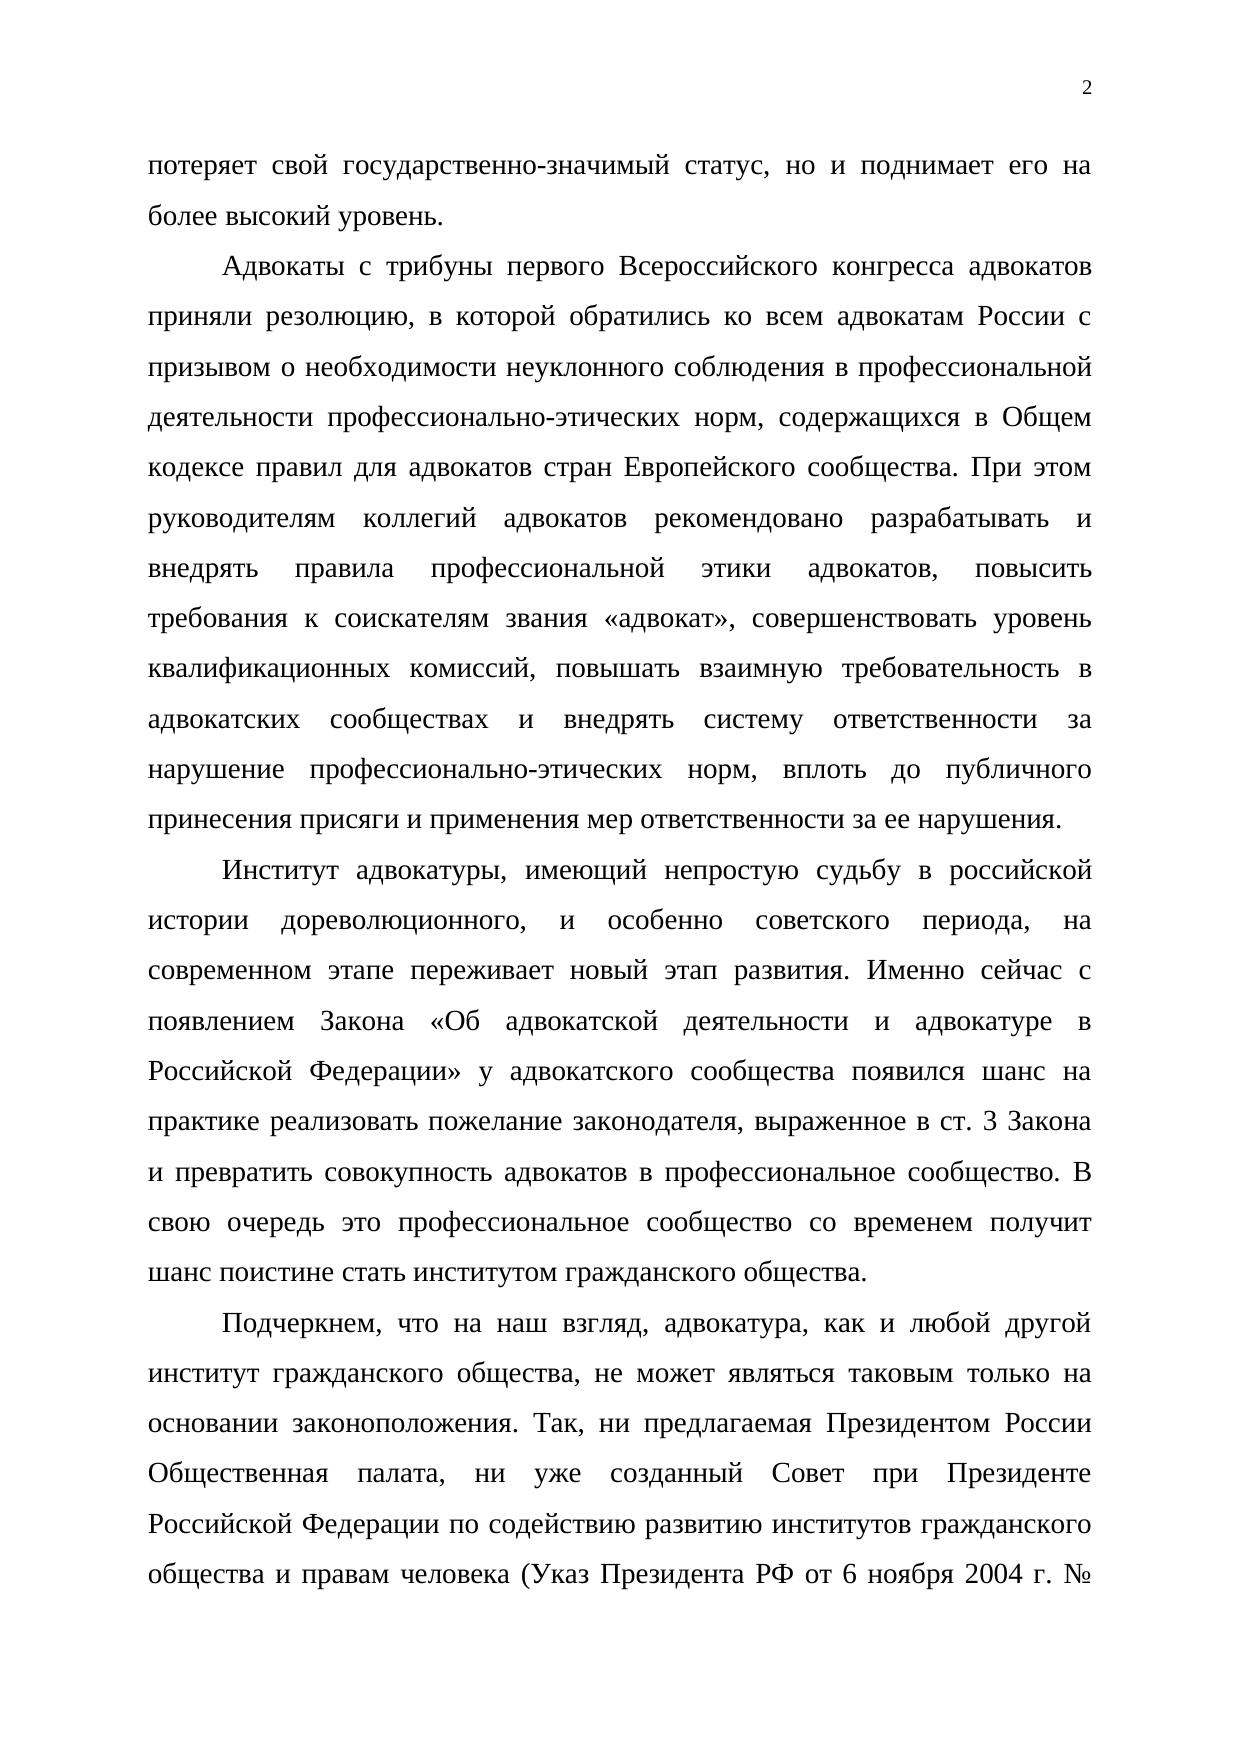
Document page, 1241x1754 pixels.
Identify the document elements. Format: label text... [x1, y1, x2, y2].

text Институт адвокатуры, имеющий непростую судьбу в российской истории дореволюционного, и особенно советского периода, на современном этапе переживает новый этап развития. Именно сейчас с появлением Закона «Об адвокатской деятельности и адвокатуре в Российской Федерации» у адвокатского сообщества появился шанс на практике реализовать пожелание законодателя, выраженное в ст. 3 Закона и превратить совокупность адвокатов в профессиональное сообщество. В свою очередь это профессиональное сообщество со временем получит шанс поистине стать институтом гражданского общества. [148, 852, 1092, 1288]
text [148, 1305, 1092, 1590]
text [148, 148, 1092, 232]
text Адвокаты с трибуны первого Всероссийского конгресса адвокатов приняли резолюцию, в которой обратились ко всем адвокатам России с призывом о необходимости неуклонного соблюдения в профессиональной деятельности профессионально-этических норм, содержащихся в Общем кодексе правил для адвокатов стран Европейского сообщества. При этом руководителям коллегий адвокатов рекомендовано разрабатывать и внедрять правила профессиональной этики адвокатов, повысить требования к соискателям звания «адвокат», совершенствовать уровень квалификационных комиссий, повышать взаимную требовательность в адвокатских сообществах и внедрять систему ответственности за нарушение профессионально-этических норм, вплоть до публичного принесения присяги и применения мер ответственности за ее нарушения. [148, 248, 1092, 835]
